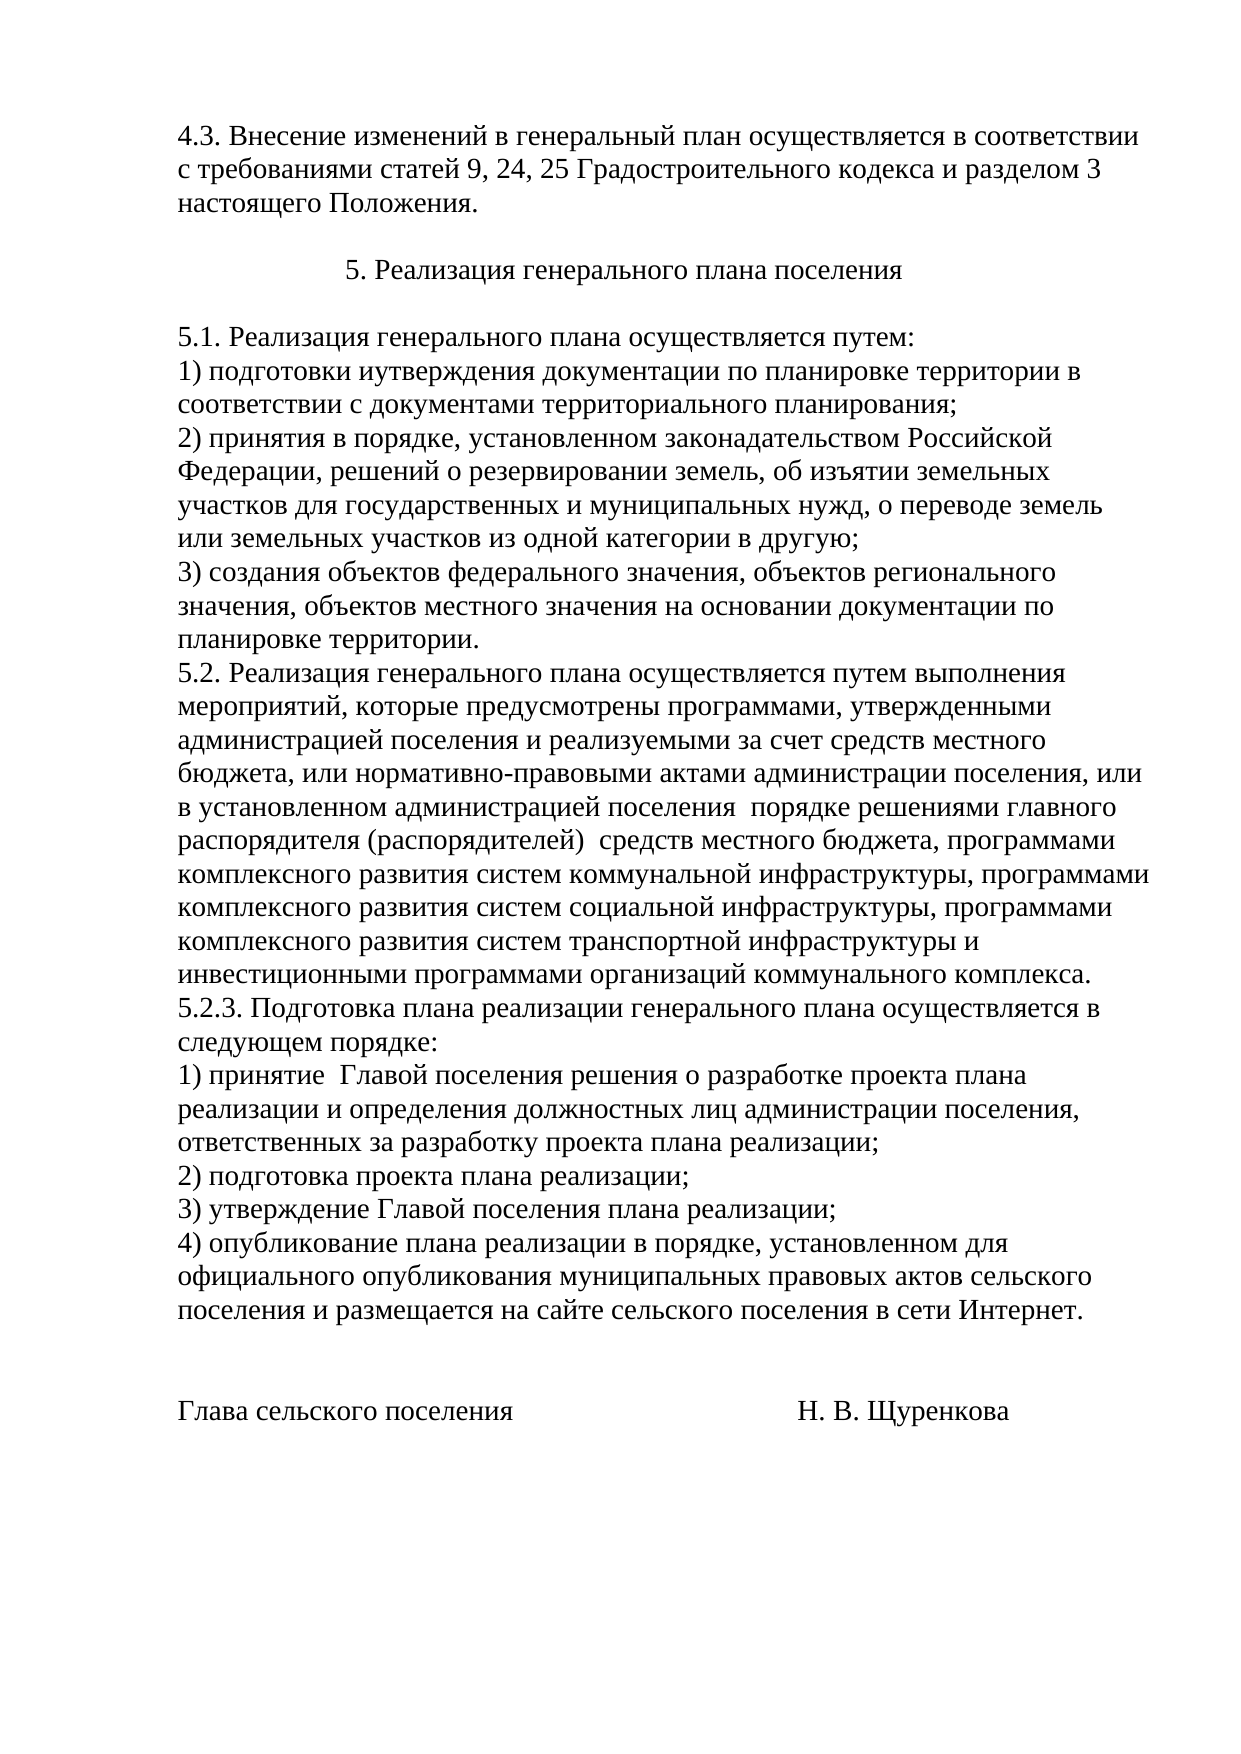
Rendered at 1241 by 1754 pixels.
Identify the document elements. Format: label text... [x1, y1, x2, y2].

text 4) опубликование плана реализации в порядке, установленном для официального опубликования муниципальных правовых актов сельского поселения и размещается на сайте сельского поселения в сети Интернет. [177, 1225, 1152, 1326]
text 1) подготовки иутверждения документации по планировке территории в соответствии с документами территориального планирования; [177, 353, 1152, 420]
text 2) подготовка проекта плана реализации; [177, 1158, 1152, 1191]
text 1) принятие Главой поселения решения о разработке проекта плана реализации и определения должностных лиц администрации поселения, ответственных за разработку проекта плана реализации; [177, 1057, 1152, 1158]
text Глава сельского поселения Н. В. Щуренкова [177, 1393, 1152, 1426]
text 2) принятия в порядке, установленном законадательством Российской Федерации, решений о резервировании земель, об изъятии земельных участков для государственных и муниципальных нужд, о переводе земель или земельных участков из одной категории в другую; [177, 420, 1152, 554]
text 4.3. Внесение изменений в генеральный план осуществляется в соответствии с требованиями статей 9, 24, 25 Градостроительного кодекса и разделом 3 настоящего Положения. [177, 118, 1152, 219]
text 3) утверждение Главой поселения плана реализации; [177, 1191, 1152, 1225]
text 3) создания объектов федерального значения, объектов регионального значения, объектов местного значения на основании документации по планировке территории. [177, 554, 1152, 655]
text 5.2. Реализация генерального плана осуществляется путем выполнения мероприятий, которые предусмотрены программами, утвержденными администрацией поселения и реализуемыми за счет средств местного бюджета, или нормативно-правовыми актами администрации поселения, или в установленном администрацией поселения порядке решениями главного распорядителя (распорядителей) средств местного бюджета, программами комплексного развития систем коммунальной инфраструктуры, программами комплексного развития систем социальной инфраструктуры, программами комплексного развития систем транспортной инфраструктуры и инвестиционными программами организаций коммунального комплекса. [177, 655, 1152, 990]
text 5.1. Реализация генерального плана осуществляется путем: [177, 319, 1152, 353]
text 5. Реализация генерального плана поселения [177, 252, 1152, 286]
text 5.2.3. Подготовка плана реализации генерального плана осуществляется в следующем порядке: [177, 990, 1152, 1057]
